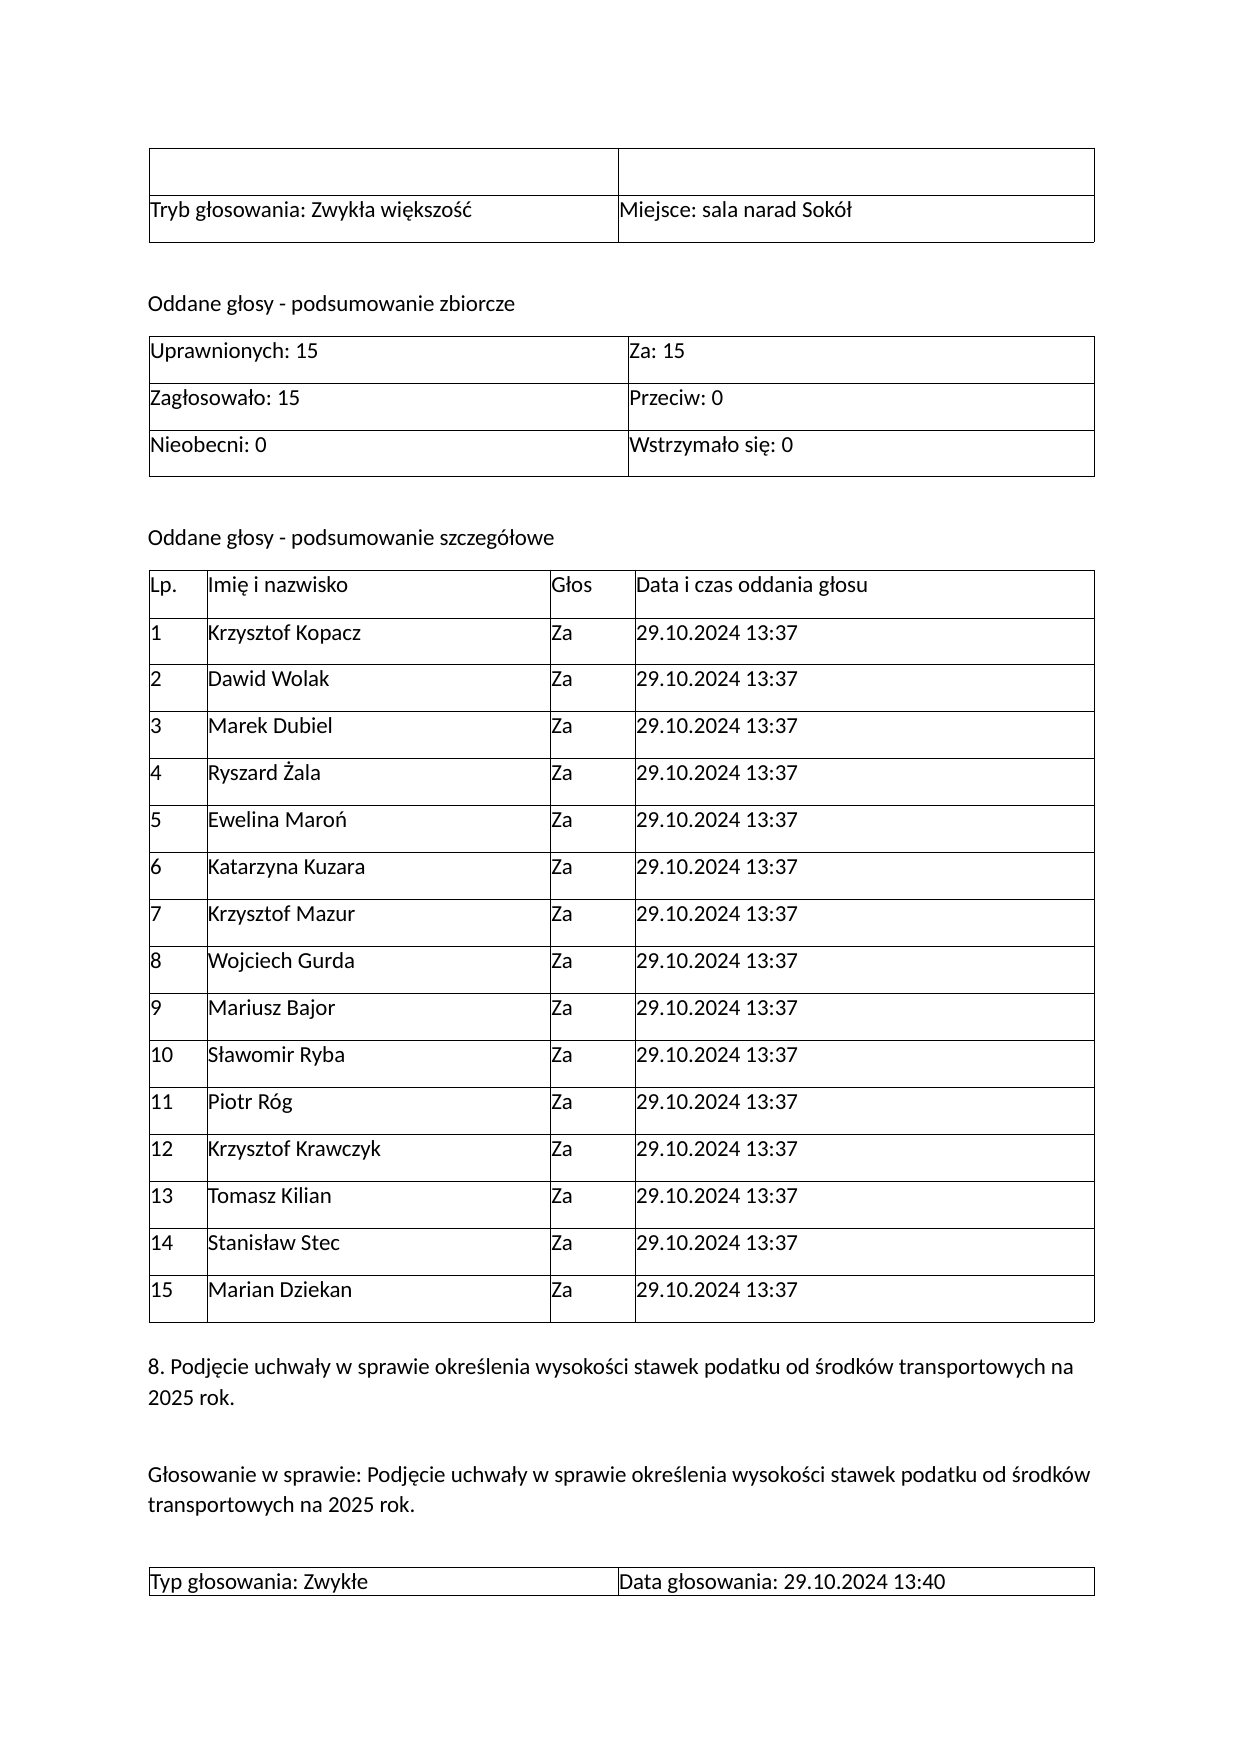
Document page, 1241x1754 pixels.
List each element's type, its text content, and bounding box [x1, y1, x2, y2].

text 8. Podjęcie uchwały w sprawie określenia wysokości stawek podatku od środków transportowych na 2025 rok. [148, 1323, 1093, 1441]
table_cell Zagłosowało: 15 [150, 384, 628, 429]
table_cell 4 [150, 759, 207, 805]
table_cell 29.10.2024 13:37 [636, 806, 1094, 852]
table_cell Za [551, 759, 635, 805]
table_cell Za [551, 1182, 635, 1228]
table_cell Ewelina Maroń [208, 806, 550, 852]
table_cell 5 [150, 806, 207, 852]
table_cell 2 [150, 665, 207, 711]
table_cell 29.10.2024 13:37 [636, 1088, 1094, 1134]
table_header Lp. [150, 571, 207, 617]
table_cell 29.10.2024 13:37 [636, 1276, 1094, 1322]
table_cell 29.10.2024 13:37 [636, 900, 1094, 946]
table_cell Za [551, 994, 635, 1040]
table_cell Za [551, 1041, 635, 1087]
table_cell Za [551, 1229, 635, 1275]
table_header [150, 149, 618, 194]
table_cell 9 [150, 994, 207, 1040]
table_cell Dawid Wolak [208, 665, 550, 711]
table_cell Za [551, 1088, 635, 1134]
table_header Uprawnionych: 15 [150, 337, 628, 382]
table_cell Za [551, 900, 635, 946]
table_header Imię i nazwisko [208, 571, 550, 617]
table_cell 29.10.2024 13:37 [636, 619, 1094, 664]
table_cell 29.10.2024 13:37 [636, 1229, 1094, 1275]
table_cell Ryszard Żala [208, 759, 550, 805]
table_cell 29.10.2024 13:37 [636, 665, 1094, 711]
table_cell Za [551, 619, 635, 664]
table_cell Miejsce: sala narad Sokół [619, 196, 1094, 242]
table_cell 29.10.2024 13:37 [636, 1135, 1094, 1181]
table_cell Za [551, 1135, 635, 1181]
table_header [619, 149, 1094, 194]
table_cell Katarzyna Kuzara [208, 853, 550, 899]
table_cell 29.10.2024 13:37 [636, 712, 1094, 758]
table_cell Przeciw: 0 [629, 384, 1094, 429]
table_header Za: 15 [629, 337, 1094, 382]
table_cell 29.10.2024 13:37 [636, 947, 1094, 993]
table_cell 7 [150, 900, 207, 946]
table_cell Tomasz Kilian [208, 1182, 550, 1228]
table_cell 10 [150, 1041, 207, 1087]
table_cell 29.10.2024 13:37 [636, 1041, 1094, 1087]
table_cell 11 [150, 1088, 207, 1134]
table_cell Stanisław Stec [208, 1229, 550, 1275]
table_cell Za [551, 712, 635, 758]
table_cell Krzysztof Kopacz [208, 619, 550, 664]
table_cell 12 [150, 1135, 207, 1181]
table_cell 29.10.2024 13:37 [636, 759, 1094, 805]
table_cell Marian Dziekan [208, 1276, 550, 1322]
table_cell Krzysztof Mazur [208, 900, 550, 946]
table_cell Tryb głosowania: Zwykła większość [150, 196, 618, 242]
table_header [150, 1568, 618, 1595]
text Oddane głosy - podsumowanie szczegółowe [148, 523, 1093, 552]
table_cell 29.10.2024 13:37 [636, 994, 1094, 1040]
table_cell Za [551, 853, 635, 899]
table_cell Za [551, 1276, 635, 1322]
table_cell 29.10.2024 13:37 [636, 1182, 1094, 1228]
table_cell 3 [150, 712, 207, 758]
text Głosowanie w sprawie: Podjęcie uchwały w sprawie określenia wysokości stawek podatku od środków transportowych na 2025 rok. [148, 1460, 1093, 1548]
table_cell 6 [150, 853, 207, 899]
table_header Data i czas oddania głosu [636, 571, 1094, 617]
table_cell 8 [150, 947, 207, 993]
table_cell Sławomir Ryba [208, 1041, 550, 1087]
table_cell Piotr Róg [208, 1088, 550, 1134]
table_cell 1 [150, 619, 207, 664]
table_cell Za [551, 947, 635, 993]
table_cell 14 [150, 1229, 207, 1275]
table_cell Za [551, 806, 635, 852]
table_cell Mariusz Bajor [208, 994, 550, 1040]
table_cell Wstrzymało się: 0 [629, 431, 1094, 476]
table_cell 15 [150, 1276, 207, 1322]
table_cell Nieobecni: 0 [150, 431, 628, 476]
table_cell Marek Dubiel [208, 712, 550, 758]
table_cell 29.10.2024 13:37 [636, 853, 1094, 899]
table_cell 13 [150, 1182, 207, 1228]
table_cell Za [551, 665, 635, 711]
table_header Głos [551, 571, 635, 617]
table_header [619, 1568, 1094, 1595]
table_cell Wojciech Gurda [208, 947, 550, 993]
text Oddane głosy - podsumowanie zbiorcze [148, 289, 1093, 317]
table_cell Krzysztof Krawczyk [208, 1135, 550, 1181]
